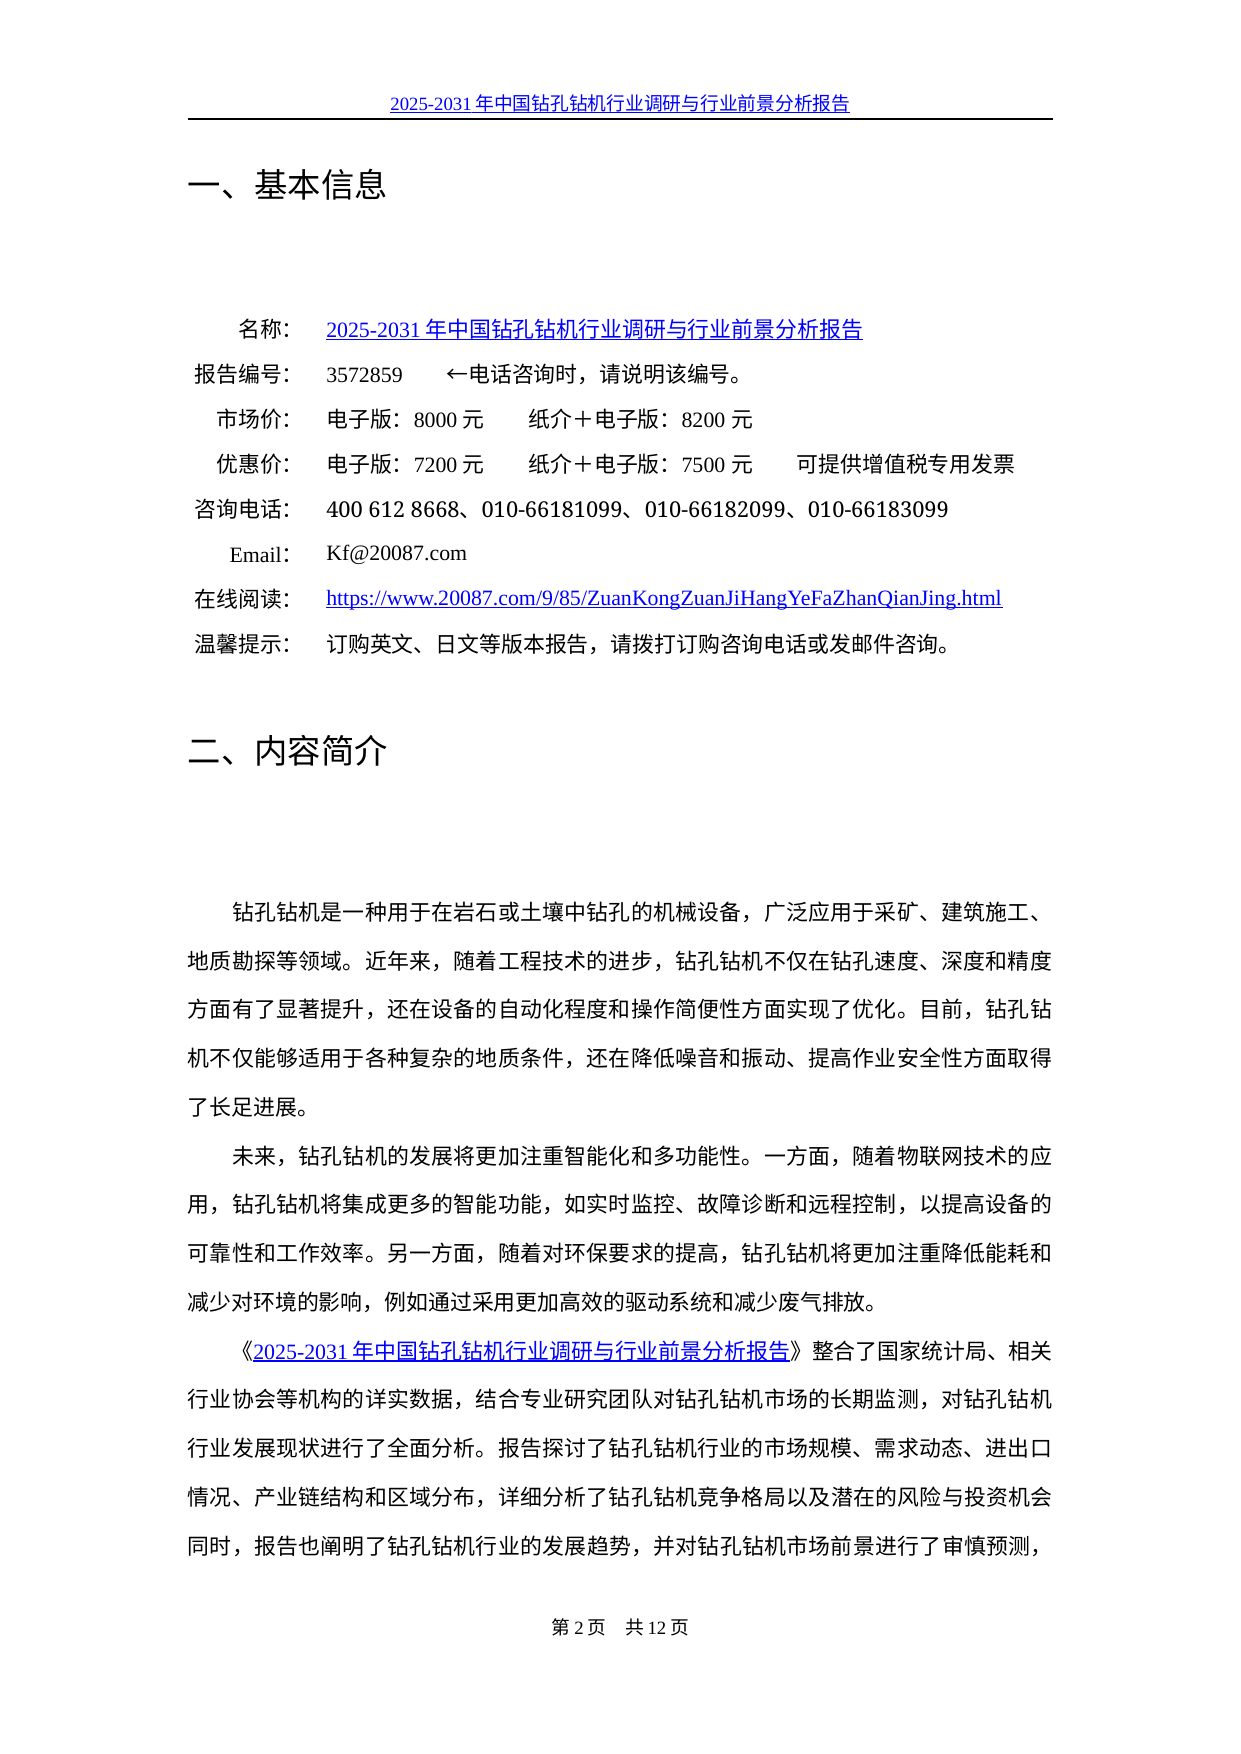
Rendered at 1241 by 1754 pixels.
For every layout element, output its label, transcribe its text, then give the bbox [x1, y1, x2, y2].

table_cell 市场价： [167, 402, 315, 447]
table_header 2025-2031年中国钻孔钻机行业调研与行业前景分析报告 [315, 312, 1073, 357]
table_cell 3572859 ←电话咨询时，请说明该编号。 [315, 357, 1073, 402]
table_cell 电子版：8000 元 纸介＋电子版：8200 元 [315, 402, 1073, 447]
table_header 名称： [167, 312, 315, 357]
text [187, 894, 1053, 1561]
table_cell Kf@20087.com [315, 537, 1073, 582]
table_cell 温馨提示： [167, 627, 315, 672]
table_cell 订购英文、日文等版本报告，请拨打订购咨询电话或发邮件咨询。 [315, 627, 1073, 672]
title 二、内容简介 [187, 717, 1053, 782]
table_cell 电子版：7200 元 纸介＋电子版：7500 元 可提供增值税专用发票 [315, 447, 1073, 492]
table_cell 400 612 8668、010-66181099、010-66182099、010-66183099 [315, 492, 1073, 537]
table_cell 优惠价： [167, 447, 315, 492]
table_cell 报告编号： [167, 357, 315, 402]
table_cell 咨询电话： [167, 492, 315, 537]
table_cell [315, 582, 1073, 627]
table_cell 在线阅读： [167, 582, 315, 627]
title 一、基本信息 [187, 150, 1053, 215]
table_cell Email： [167, 537, 315, 582]
